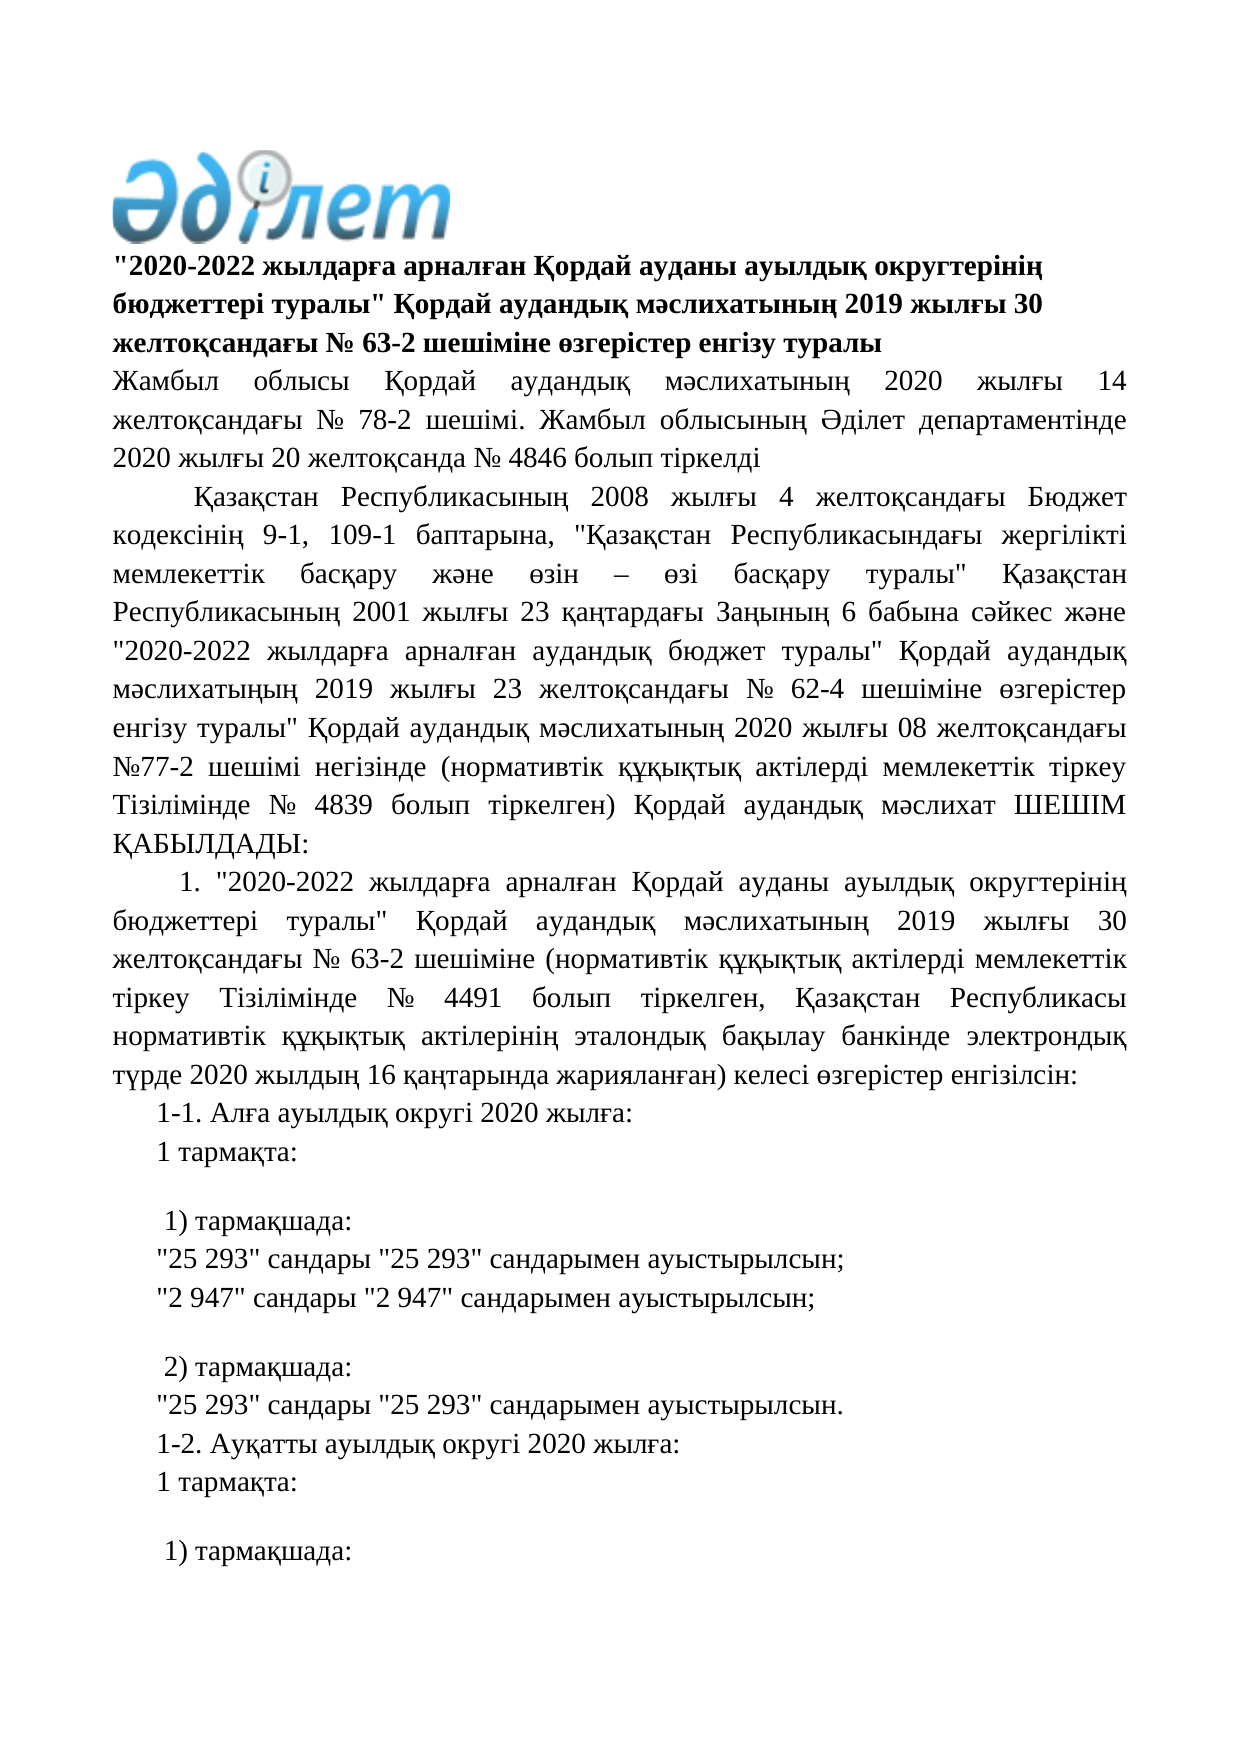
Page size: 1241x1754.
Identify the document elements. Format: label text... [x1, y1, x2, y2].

picture [112, 150, 451, 244]
text "25 293" сандары "25 293" сандарымен ауыстырылсын. [112, 1387, 1128, 1421]
text 1) тармақшада: [112, 1203, 1128, 1236]
text 1-1. Алға ауылдық округі 2020 жылға: [112, 1096, 1128, 1129]
text 1 тармақта: [112, 1464, 1128, 1498]
text "2 947" сандары "2 947" сандарымен ауыстырылсын; [112, 1280, 1128, 1313]
text "25 293" сандары "25 293" сандарымен ауыстырылсын; [112, 1241, 1128, 1275]
text 1) тармақшада: [112, 1533, 1128, 1567]
text 1-2. Ауқатты ауылдық округі 2020 жылға: [112, 1426, 1128, 1459]
text 1. "2020-2022 жылдарға арналған Қордай ауданы ауылдық округтерінің бюджеттері туралы" Қордай аудандық мәслихатының 2019 жылғы 30 желтоқсандағы № 63-2 шешіміне (нормативтік құқықтық актілерді мемлекеттік тіркеу Тізілімінде № 4491 болып тіркелген, Қазақстан Республикасы нормативтік құқықтық актілерінің эталондық бақылау банкінде электрондық түрде 2020 жылдың 16 қаңтарында жарияланған) келесі өзгерістер енгізілсін: [112, 864, 1128, 1091]
text Қазақстан Республикасының 2008 жылғы 4 желтоқсандағы Бюджет кодексінің 9-1, 109-1 баптарына, "Қазақстан Республикасындағы жергілікті мемлекеттік басқару және өзін – өзі басқару туралы" Қазақстан Республикасының 2001 жылғы 23 қаңтардағы Заңының 6 бабына сәйкес және "2020-2022 жылдарға арналған аудандық бюджет туралы" Қордай аудандық мәслихатыңың 2019 жылғы 23 желтоқсандағы № 62-4 шешіміне өзгерістер енгізу туралы" Қордай аудандық мәслихатының 2020 жылғы 08 желтоқсандағы №77-2 шешімі негізінде (нормативтік құқықтық актілерді мемлекеттік тіркеу Тізілімінде № 4839 болып тіркелген) Қордай аудандық мәслихат ШЕШІМ ҚАБЫЛДАДЫ: [112, 479, 1128, 859]
text 1 тармақта: [112, 1134, 1128, 1168]
text "2020-2022 жылдарға арналған Қордай ауданы ауылдық округтерінің бюджеттері туралы" Қордай аудандық мәслихатының 2019 жылғы 30 желтоқсандағы № 63-2 шешіміне өзгерістер енгізу туралы [112, 248, 1128, 358]
text 2) тармақшада: [112, 1349, 1128, 1382]
text Жамбыл облысы Қордай аудандық мәслихатының 2020 жылғы 14 желтоқсандағы № 78-2 шешімі. Жамбыл облысының Әділет департаментінде 2020 жылғы 20 желтоқсанда № 4846 болып тіркелді [112, 363, 1128, 474]
